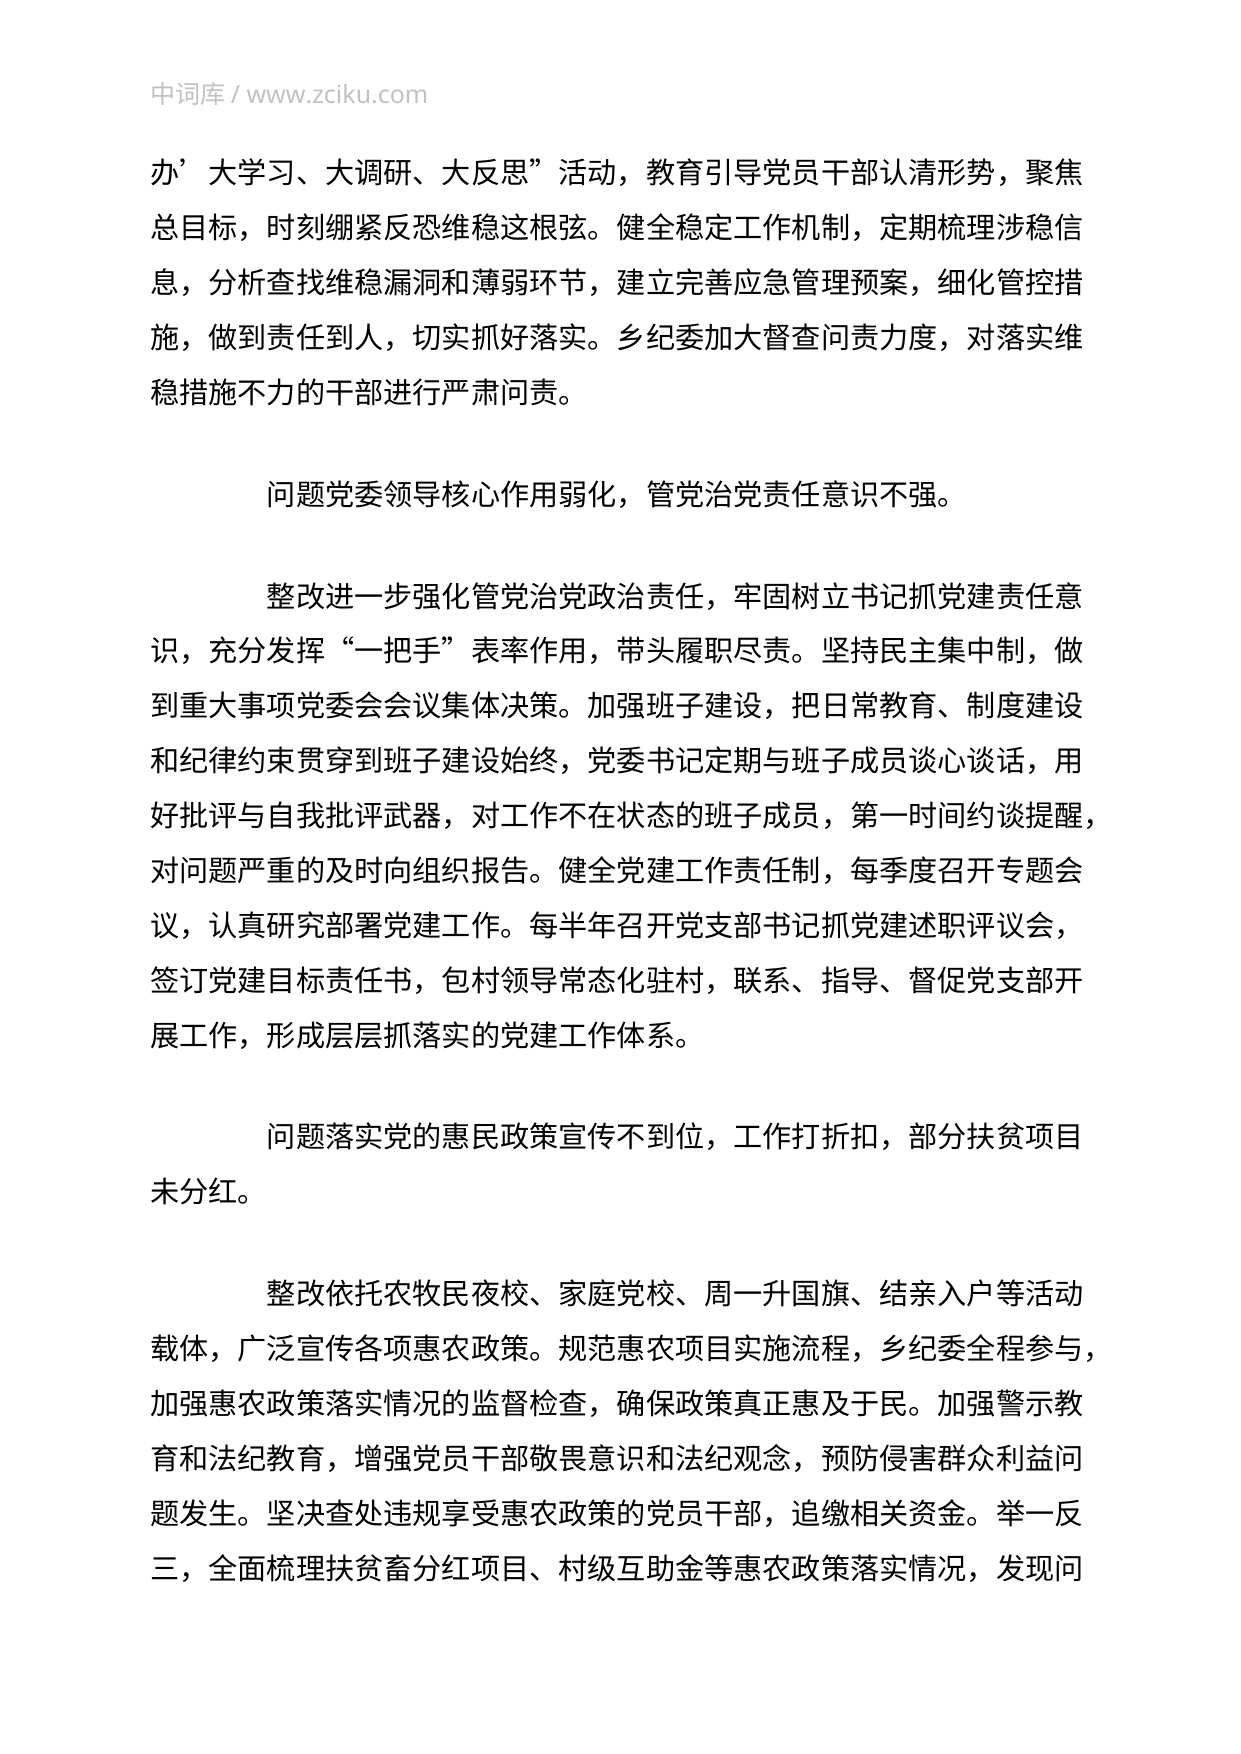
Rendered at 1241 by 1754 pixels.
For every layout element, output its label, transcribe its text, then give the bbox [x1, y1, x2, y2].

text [150, 150, 1090, 412]
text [150, 1271, 1090, 1587]
text 问题党委领导核心作用弱化，管党治党责任意识不强。 [150, 471, 1090, 514]
text 问题落实党的惠民政策宣传不到位，工作打折扣，部分扶贫项目未分红。 [150, 1114, 1090, 1211]
text 整改进一步强化管党治党政治责任，牢固树立书记抓党建责任意识，充分发挥“一把手”表率作用，带头履职尽责。坚持民主集中制，做到重大事项党委会会议集体决策。加强班子建设，把日常教育、制度建设和纪律约束贯穿到班子建设始终，党委书记定期与班子成员谈心谈话，用好批评与自我批评武器，对工作不在状态的班子成员，第一时间约谈提醒，对问题严重的及时向组织报告。健全党建工作责任制，每季度召开专题会议，认真研究部署党建工作。每半年召开党支部书记抓党建述职评议会，签订党建目标责任书，包村领导常态化驻村，联系、指导、督促党支部开展工作，形成层层抓落实的党建工作体系。 [150, 573, 1090, 1054]
